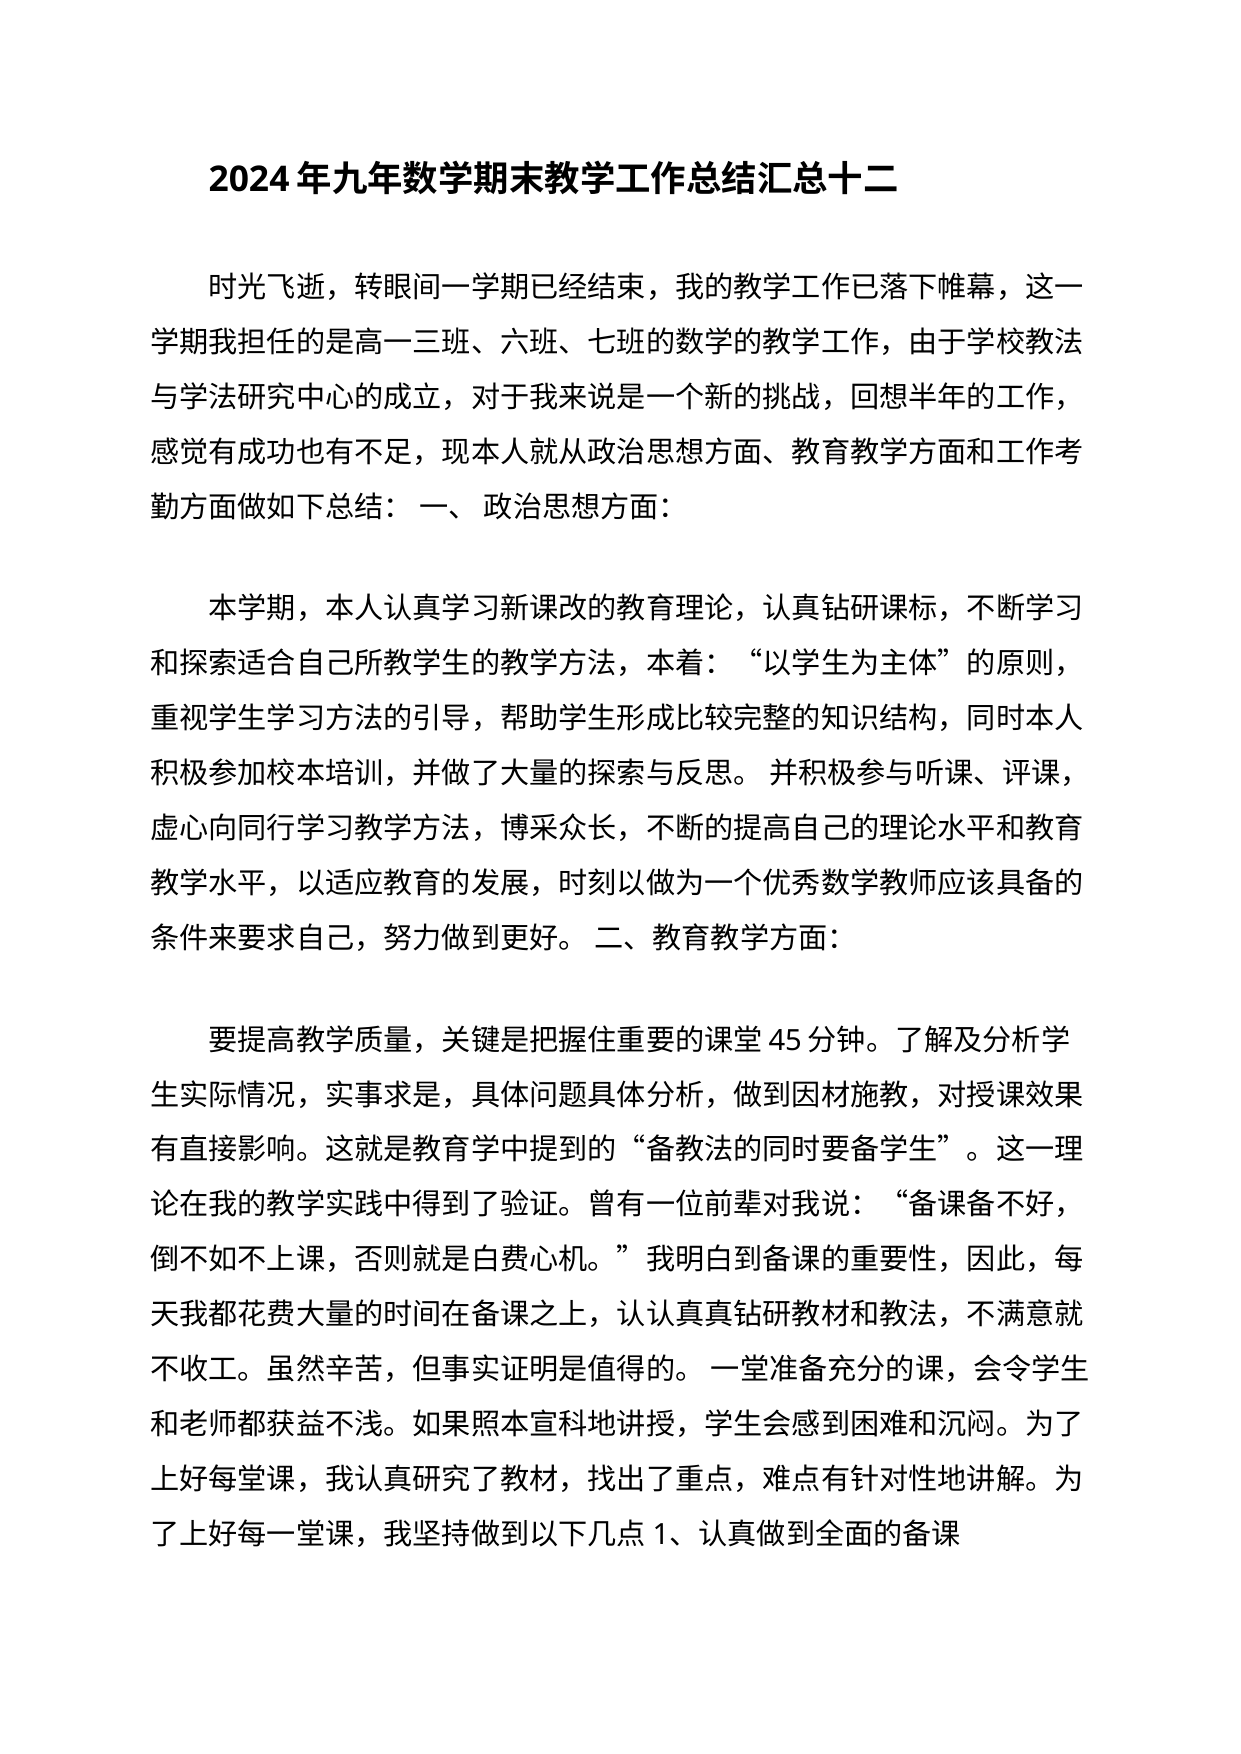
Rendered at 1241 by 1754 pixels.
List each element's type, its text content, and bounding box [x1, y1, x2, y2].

text 2024年九年数学期末教学工作总结汇总十二 [150, 150, 1090, 201]
text 本学期，本人认真学习新课改的教育理论，认真钻研课标，不断学习和探索适合自己所教学生的教学方法，本着：“以学生为主体”的原则，重视学生学习方法的引导，帮助学生形成比较完整的知识结构，同时本人积极参加校本培训，并做了大量的探索与反思。 并积极参与听课、评课，虚心向同行学习教学方法，博采众长，不断的提高自己的理论水平和教育教学水平，以适应教育的发展，时刻以做为一个优秀数学教师应该具备的条件来要求自己，努力做到更好。 二、教育教学方面： [150, 585, 1090, 957]
text 时光飞逝，转眼间一学期已经结束，我的教学工作已落下帷幕，这一学期我担任的是高一三班、六班、七班的数学的教学工作，由于学校教法与学法研究中心的成立，对于我来说是一个新的挑战，回想半年的工作，感觉有成功也有不足，现本人就从政治思想方面、教育教学方面和工作考勤方面做如下总结： 一、 政治思想方面： [150, 263, 1090, 525]
text 要提高教学质量，关键是把握住重要的课堂45分钟。了解及分析学生实际情况，实事求是，具体问题具体分析，做到因材施教，对授课效果有直接影响。这就是教育学中提到的“备教法的同时要备学生”。这一理论在我的教学实践中得到了验证。曾有一位前辈对我说：“备课备不好，倒不如不上课，否则就是白费心机。”我明白到备课的重要性，因此，每天我都花费大量的时间在备课之上，认认真真钻研教材和教法，不满意就不收工。虽然辛苦，但事实证明是值得的。 一堂准备充分的课，会令学生和老师都获益不浅。如果照本宣科地讲授，学生会感到困难和沉闷。为了上好每堂课，我认真研究了教材，找出了重点，难点有针对性地讲解。为了上好每一堂课，我坚持做到以下几点 1、认真做到全面的备课 [150, 1016, 1090, 1553]
